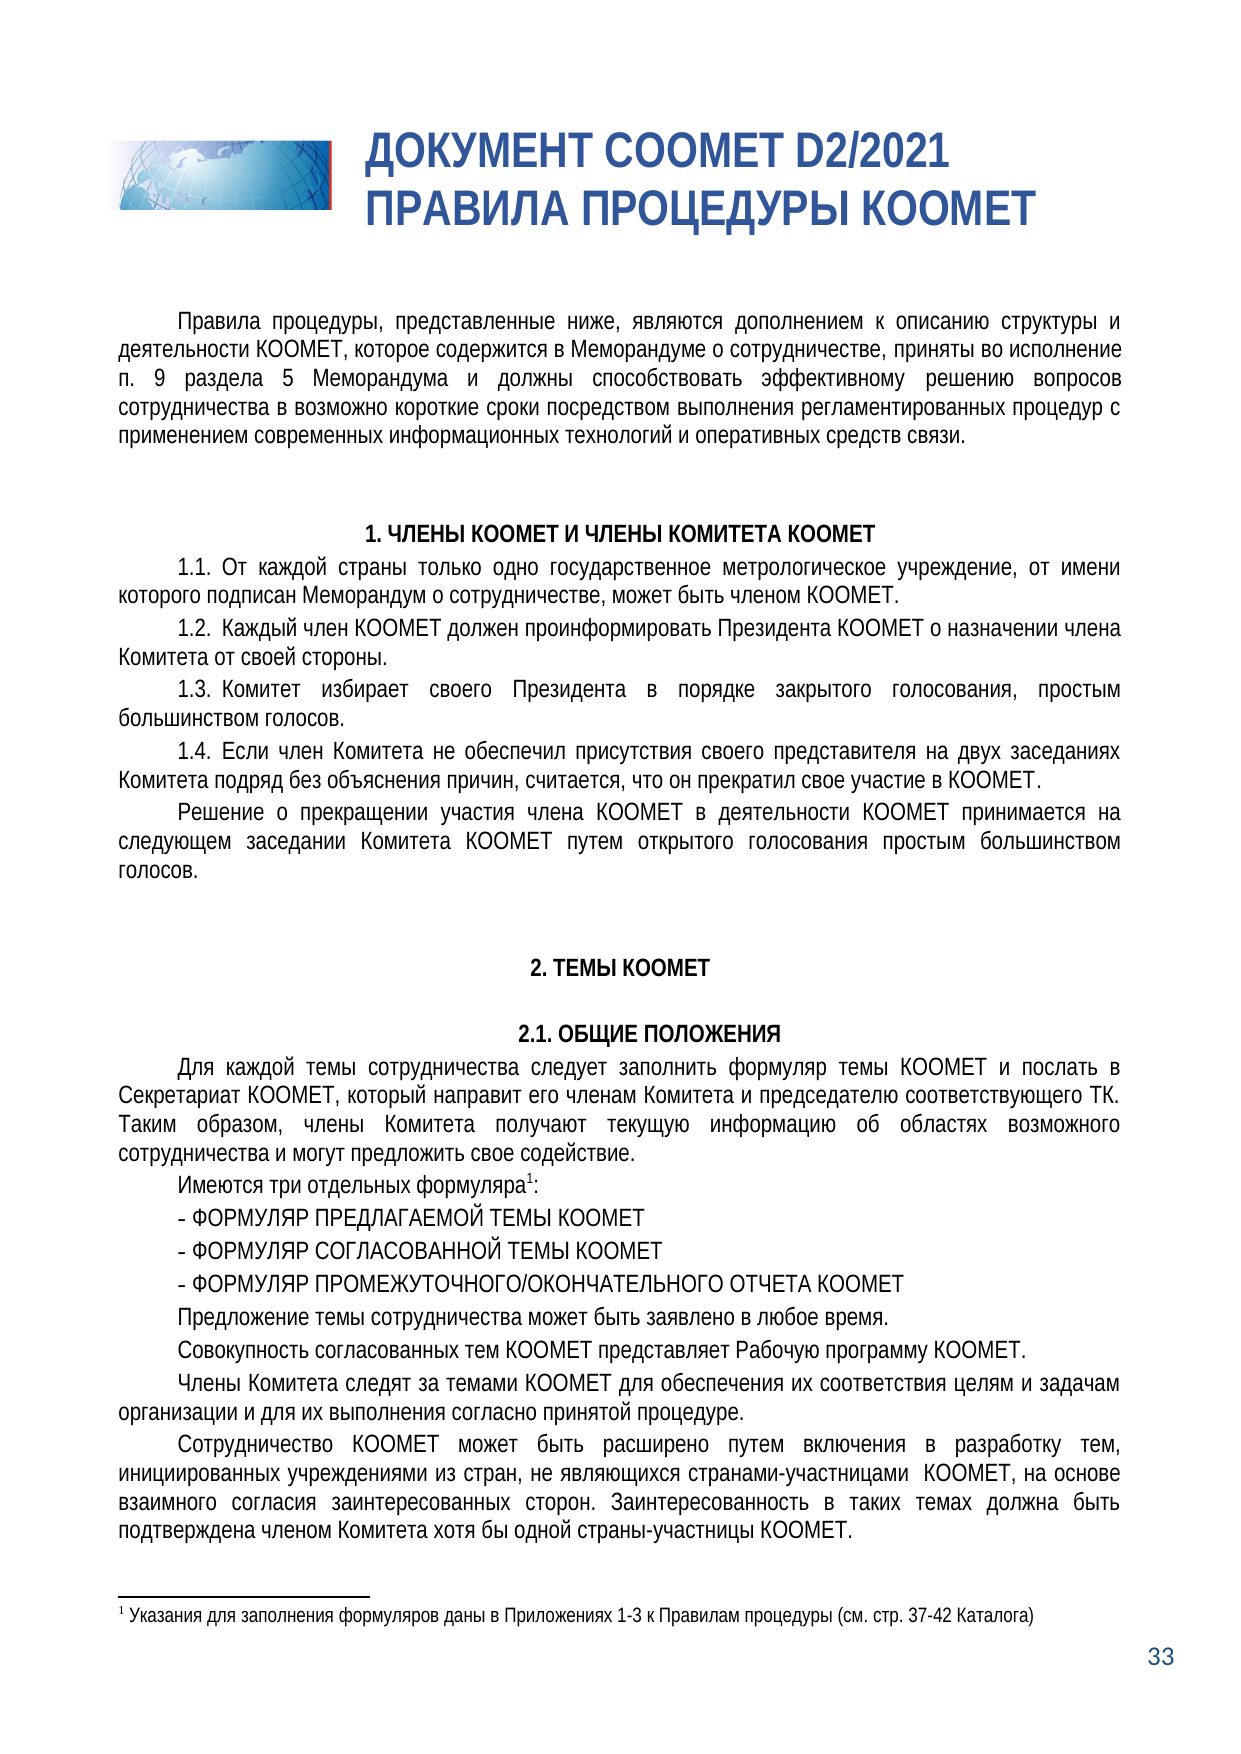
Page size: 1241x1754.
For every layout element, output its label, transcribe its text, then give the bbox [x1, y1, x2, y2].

text Имеются три отдельных формуляра: [118, 1170, 1122, 1199]
list Каждый член КООМЕТ должен проинформировать Президента КООМЕТ о назначении члена Комитета от своей стороны. [118, 613, 1122, 670]
text 1. ЧЛЕНЫ КООМЕТ И ЧЛЕНЫ КОМИТЕТА КООМЕТ [118, 519, 1122, 547]
text Правила процедуры, представленные ниже, являются дополнением к описанию структуры и деятельности КООМЕТ, которое содержится в Меморандуме о сотрудничестве, приняты во исполнение п. 9 раздела 5 Меморандума и должны способствовать эффективному решению вопросов сотрудничества в возможно короткие сроки посредством выполнения регламентированных процедур с применением современных информационных технологий и оперативных средств связи. [118, 306, 1122, 449]
text Решение о прекращении участия члена КООМЕТ в деятельности КООМЕТ принимается на следующем заседании Комитета КООМЕТ путем открытого голосования простым большинством голосов. [118, 797, 1122, 883]
text Предложение темы сотрудничества может быть заявлено в любое время. [118, 1302, 1122, 1331]
text Для каждой темы сотрудничества следует заполнить формуляр темы КООМЕТ и послать в Секретариат КООМЕТ, который направит его членам Комитета и председателю соответствующего ТК. Таким образом, члены Комитета получают текущую информацию об областях возможного сотрудничества и могут предложить свое содействие. [118, 1052, 1122, 1166]
list ФОРМУЛЯР СОГЛАСОВАННОЙ ТЕМЫ КООМЕТ [148, 1236, 1122, 1265]
list От каждой страны только одно государственное метрологическое учреждение, от имени которого подписан Меморандум о сотрудничестве, может быть членом КООМЕТ. [118, 552, 1122, 609]
list ФОРМУЛЯР ПРОМЕЖУТОЧНОГО/ОКОНЧАТЕЛЬНОГО ОТЧЕТА КООМЕТ [148, 1269, 1122, 1298]
table_header ДОКУМЕНТ COOMET D2/2021 ПРАВИЛА ПРОЦЕДУРЫ КООМЕТ [354, 121, 1181, 236]
text Совокупность согласованных тем КООМЕТ представляет Рабочую программу КООМЕТ. [118, 1335, 1122, 1364]
text Члены Комитета следят за темами КООМЕТ для обеспечения их соответствия целям и задачам организации и для их выполнения согласно принятой процедуре. [118, 1368, 1122, 1425]
text 2. ТЕМЫ КООМЕТ [118, 953, 1122, 982]
text 2.1. ОБЩИЕ ПОЛОЖЕНИЯ [177, 1019, 1122, 1047]
list Если член Комитета не обеспечил присутствия своего представителя на двух заседаниях Комитета подряд без объяснения причин, считается, что он прекратил свое участие в КООМЕТ. [118, 736, 1122, 793]
list Комитет избирает своего Президента в порядке закрытого голосования, простым большинством голосов. [118, 674, 1122, 732]
text Сотрудничество КООМЕТ может быть расширено путем включения в разработку тем, инициированных учреждениями из стран, не являющихся странами-участницами КООМЕТ, на основе взаимного согласия заинтересованных сторон. Заинтересованность в таких темах должна быть подтверждена членом Комитета хотя бы одной страны-участницы КООМЕТ. [118, 1429, 1122, 1544]
list ФОРМУЛЯР ПРЕДЛАГАЕМОЙ ТЕМЫ КООМЕТ [148, 1203, 1122, 1232]
table_header [89, 121, 354, 236]
picture [106, 140, 332, 209]
